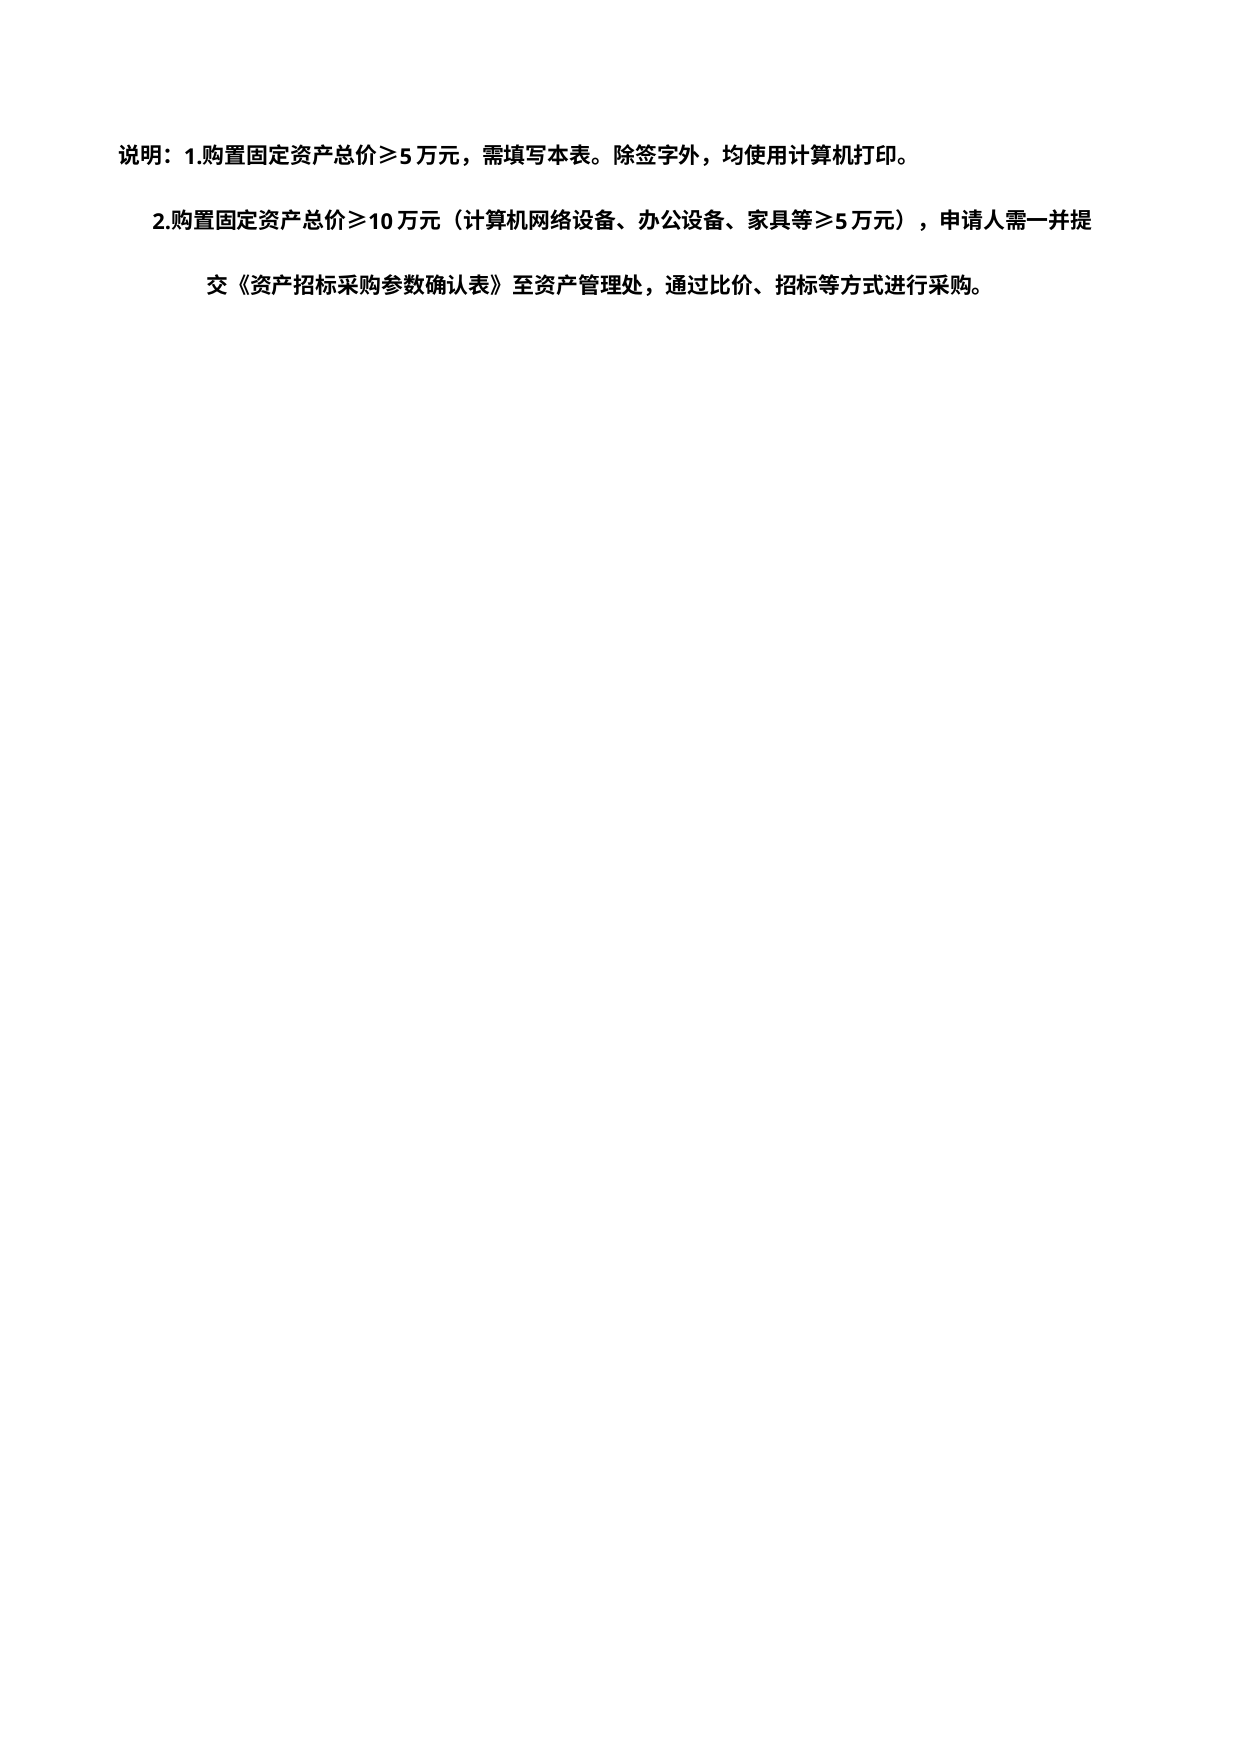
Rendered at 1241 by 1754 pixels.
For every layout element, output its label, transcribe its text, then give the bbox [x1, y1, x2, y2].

text 2.购置固定资产总价≥10万元（计算机网络设备、办公设备、家具等≥5万元），申请人需一并提交《资产招标采购参数确认表》至资产管理处，通过比价、招标等方式进行采购。 [118, 191, 1093, 321]
text 说明：1.购置固定资产总价≥5万元，需填写本表。除签字外，均使用计算机打印。 [118, 126, 1093, 191]
